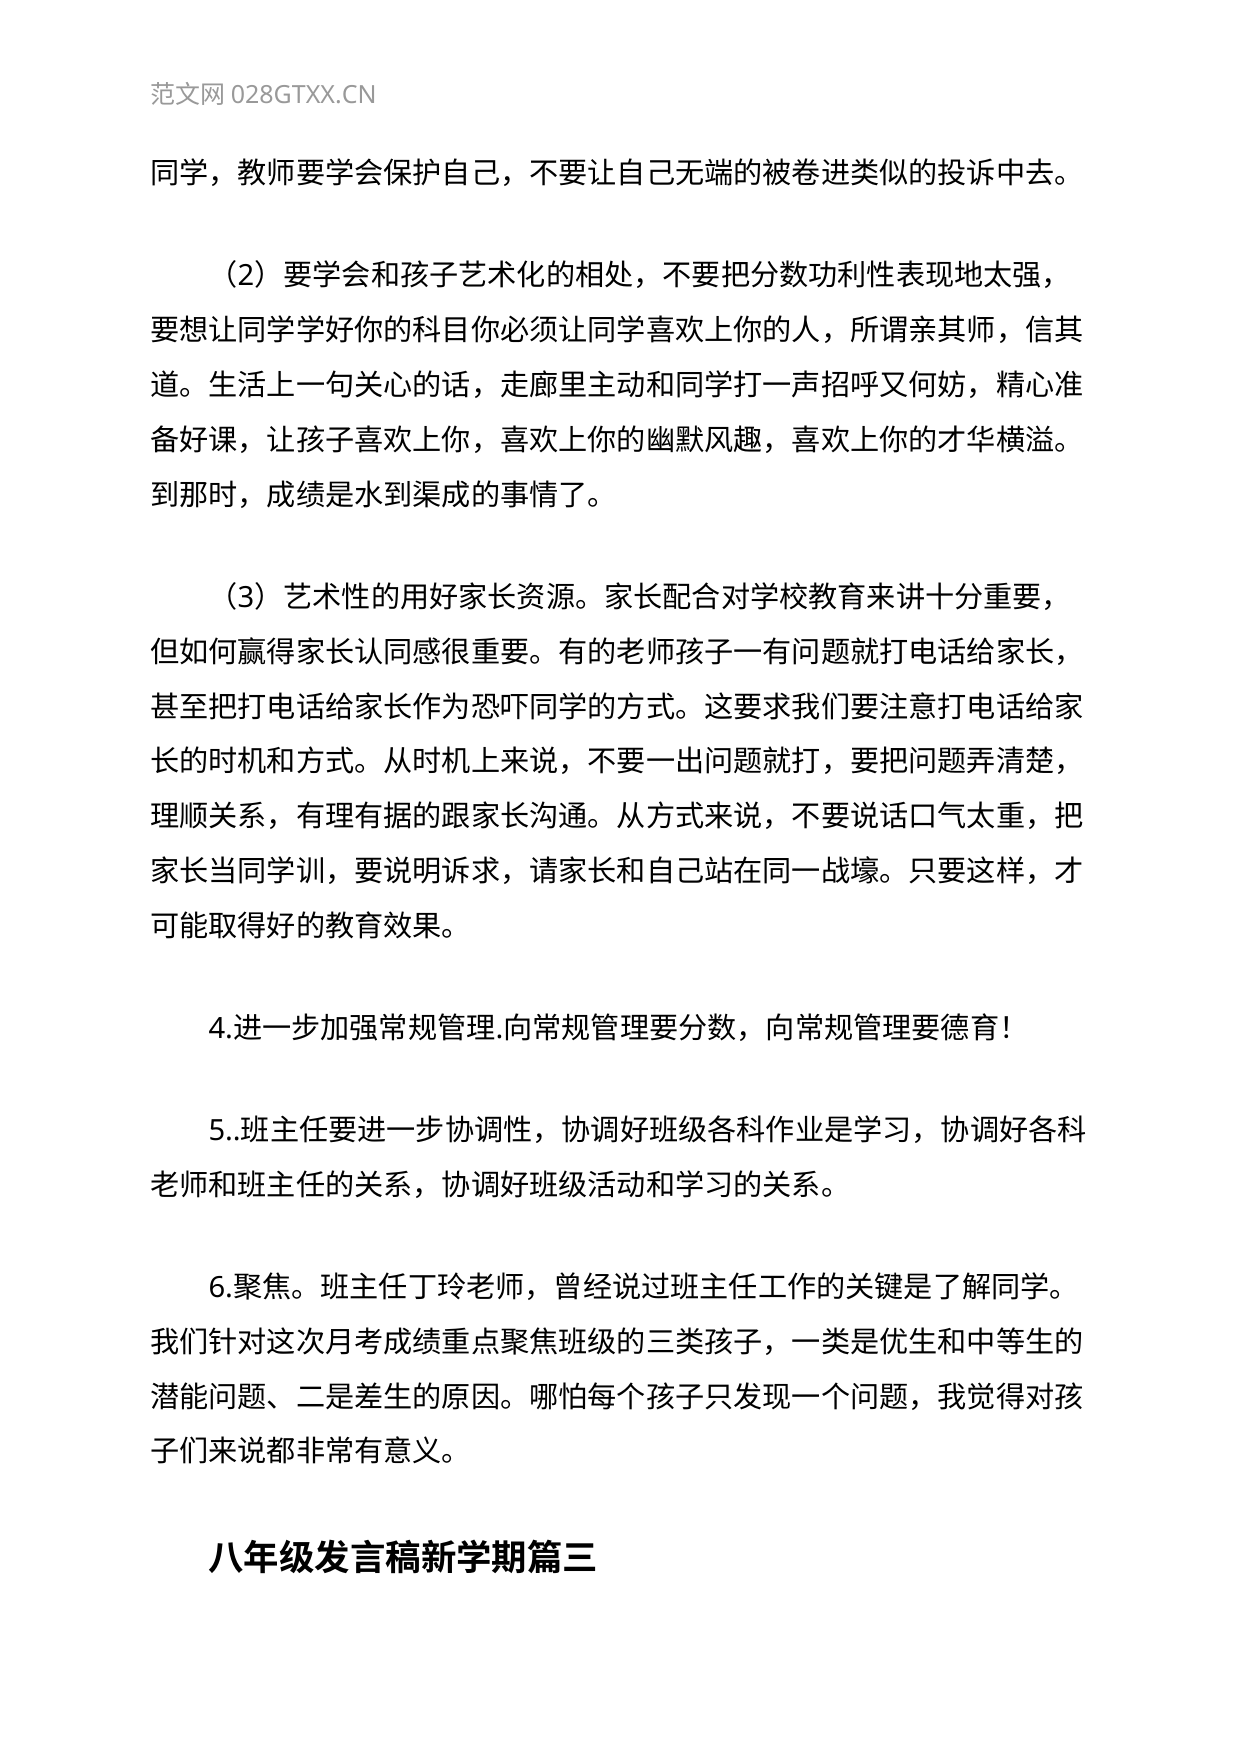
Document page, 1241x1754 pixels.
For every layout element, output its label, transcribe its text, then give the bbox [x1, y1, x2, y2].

text 八年级发言稿新学期篇三 [150, 1530, 1090, 1581]
text （3）艺术性的用好家长资源。家长配合对学校教育来讲十分重要，但如何赢得家长认同感很重要。有的老师孩子一有问题就打电话给家长，甚至把打电话给家长作为恐吓同学的方式。这要求我们要注意打电话给家长的时机和方式。从时机上来说，不要一出问题就打，要把问题弄清楚，理顺关系，有理有据的跟家长沟通。从方式来说，不要说话口气太重，把家长当同学训，要说明诉求，请家长和自己站在同一战壕。只要这样，才可能取得好的教育效果。 [150, 573, 1090, 945]
text 4.进一步加强常规管理.向常规管理要分数，向常规管理要德育！ [150, 1004, 1090, 1047]
text 5..班主任要进一步协调性，协调好班级各科作业是学习，协调好各科老师和班主任的关系，协调好班级活动和学习的关系。 [150, 1106, 1090, 1204]
text （2）要学会和孩子艺术化的相处，不要把分数功利性表现地太强，要想让同学学好你的科目你必须让同学喜欢上你的人，所谓亲其师，信其道。生活上一句关心的话，走廊里主动和同学打一声招呼又何妨，精心准备好课，让孩子喜欢上你，喜欢上你的幽默风趣，喜欢上你的才华横溢。到那时，成绩是水到渠成的事情了。 [150, 252, 1090, 514]
text 6.聚焦。班主任丁玲老师，曾经说过班主任工作的关键是了解同学。我们针对这次月考成绩重点聚焦班级的三类孩子，一类是优生和中等生的潜能问题、二是差生的原因。哪怕每个孩子只发现一个问题，我觉得对孩子们来说都非常有意义。 [150, 1263, 1090, 1470]
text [150, 150, 1090, 192]
